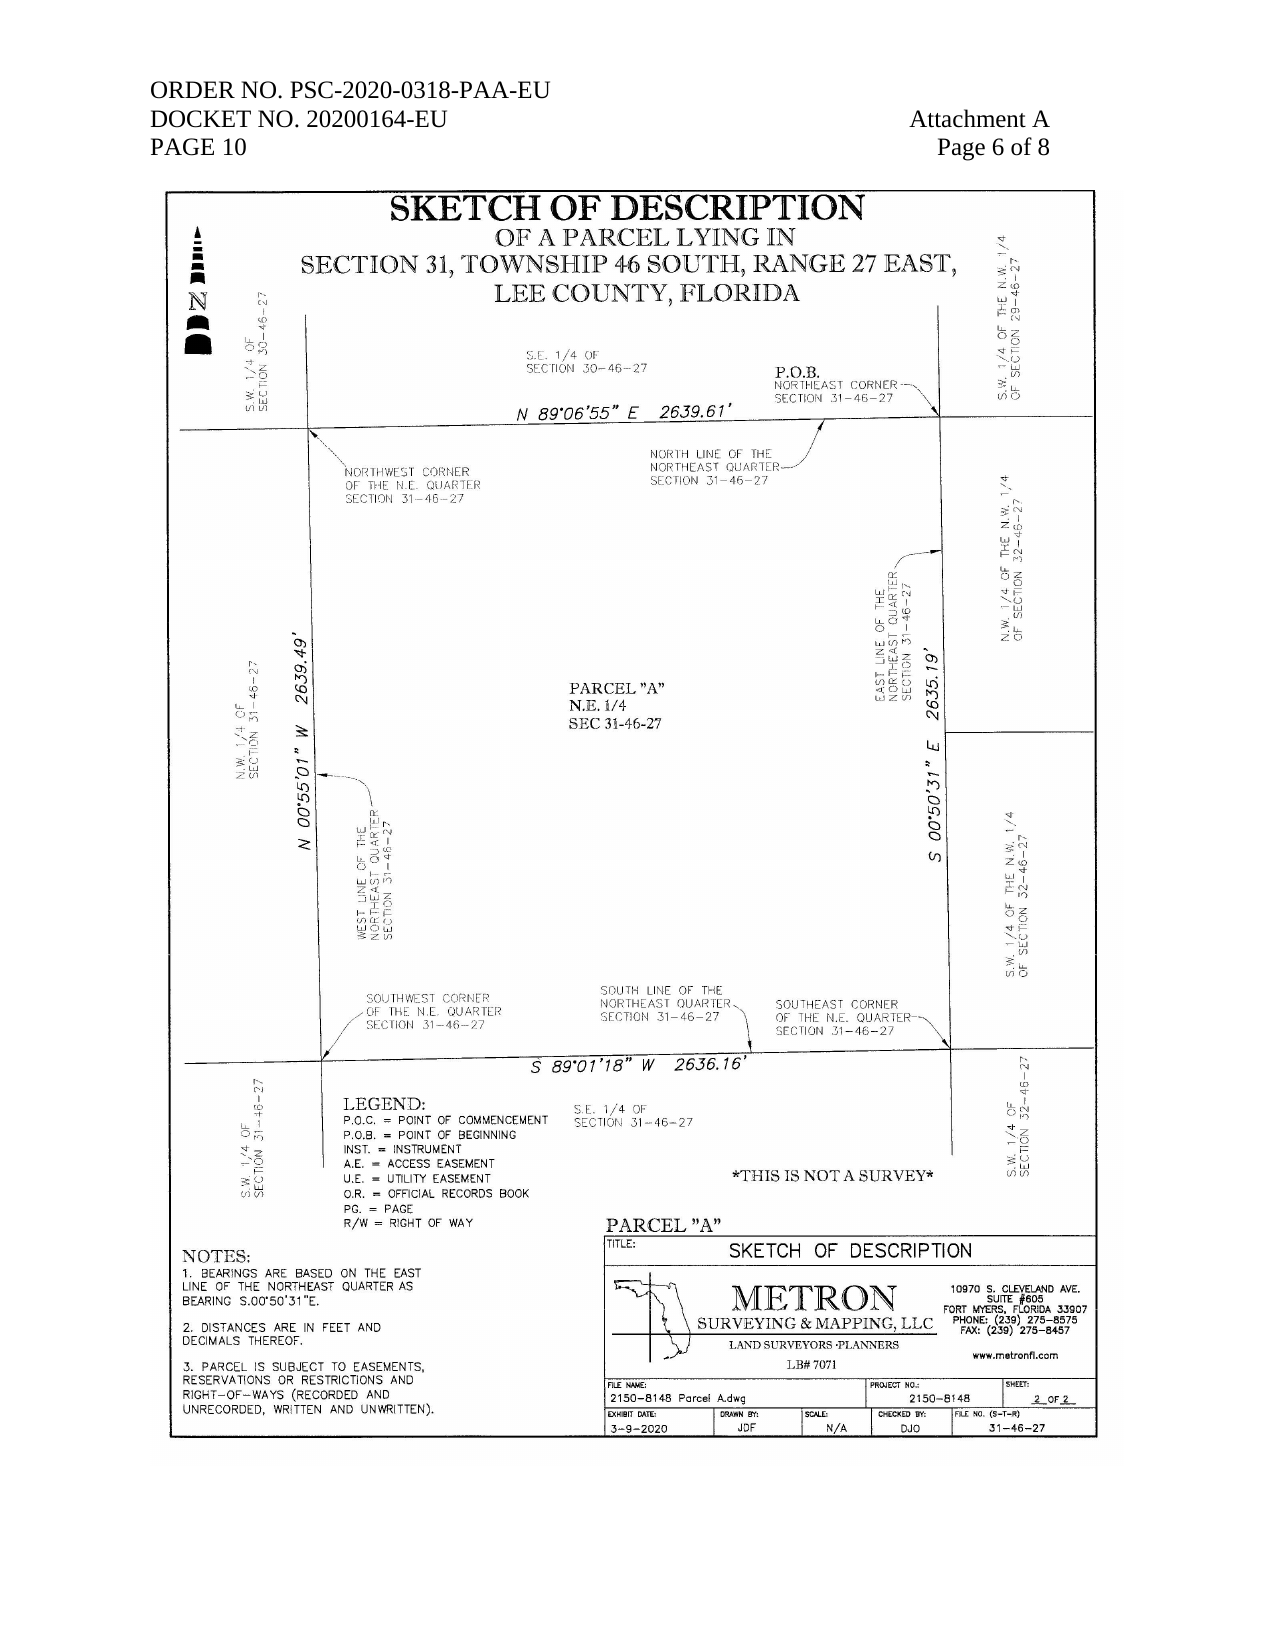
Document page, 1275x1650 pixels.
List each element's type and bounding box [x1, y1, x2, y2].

picture [150, 190, 1124, 1466]
